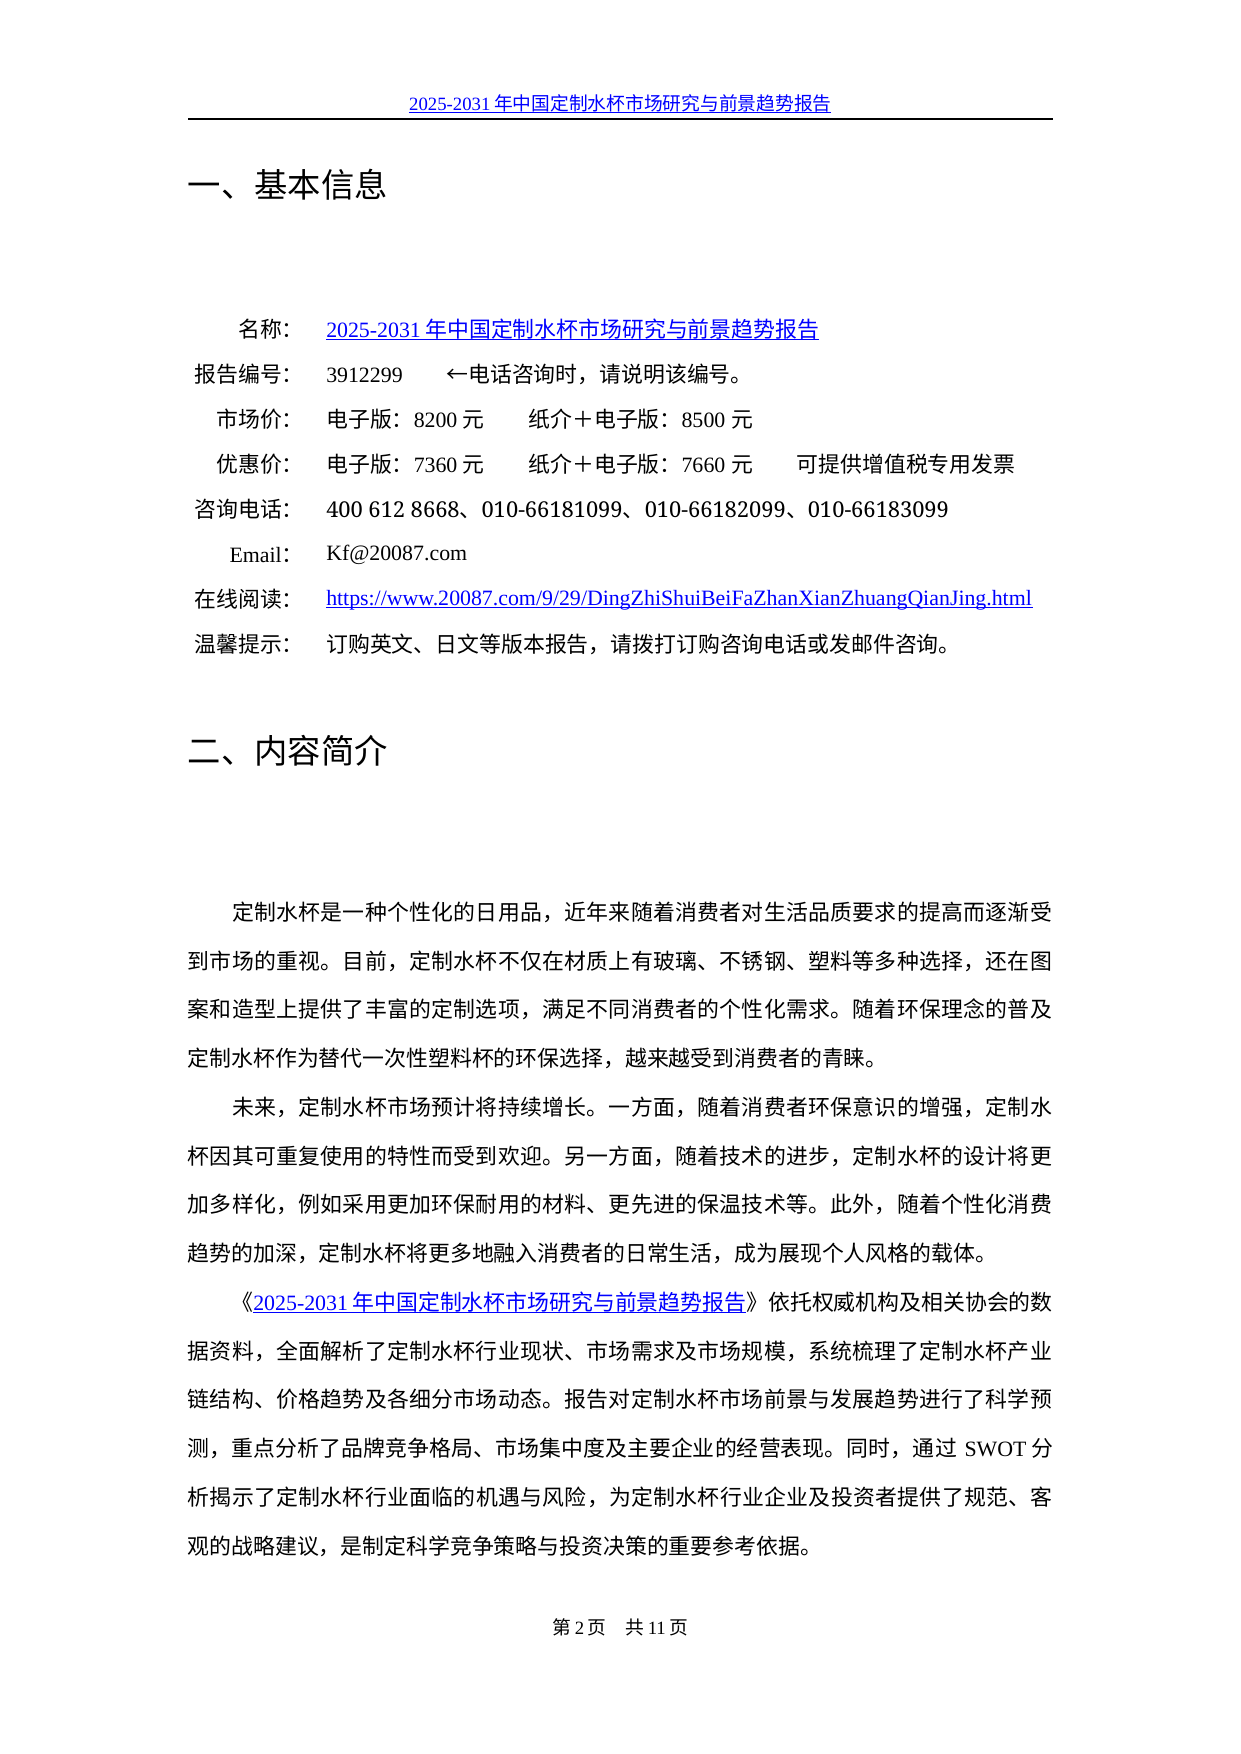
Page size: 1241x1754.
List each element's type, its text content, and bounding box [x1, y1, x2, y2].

table_cell 咨询电话： [167, 492, 315, 537]
title 二、内容简介 [187, 717, 1053, 782]
table_cell 在线阅读： [167, 582, 315, 627]
table_header 名称： [167, 312, 315, 357]
table_cell Kf@20087.com [315, 537, 1073, 582]
table_cell 电子版：7360 元 纸介＋电子版：7660 元 可提供增值税专用发票 [315, 447, 1073, 492]
table_cell 3912299 ←电话咨询时，请说明该编号。 [315, 357, 1073, 402]
table_cell Email： [167, 537, 315, 582]
table_header 2025-2031年中国定制水杯市场研究与前景趋势报告 [315, 312, 1073, 357]
table_cell 温馨提示： [167, 627, 315, 672]
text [187, 894, 1053, 1561]
table_cell 400 612 8668、010-66181099、010-66182099、010-66183099 [315, 492, 1073, 537]
table_cell [315, 582, 1073, 627]
table_cell 订购英文、日文等版本报告，请拨打订购咨询电话或发邮件咨询。 [315, 627, 1073, 672]
table_cell 优惠价： [167, 447, 315, 492]
table_cell 报告编号： [167, 357, 315, 402]
table_cell 市场价： [167, 402, 315, 447]
table_cell 电子版：8200 元 纸介＋电子版：8500 元 [315, 402, 1073, 447]
title 一、基本信息 [187, 150, 1053, 215]
